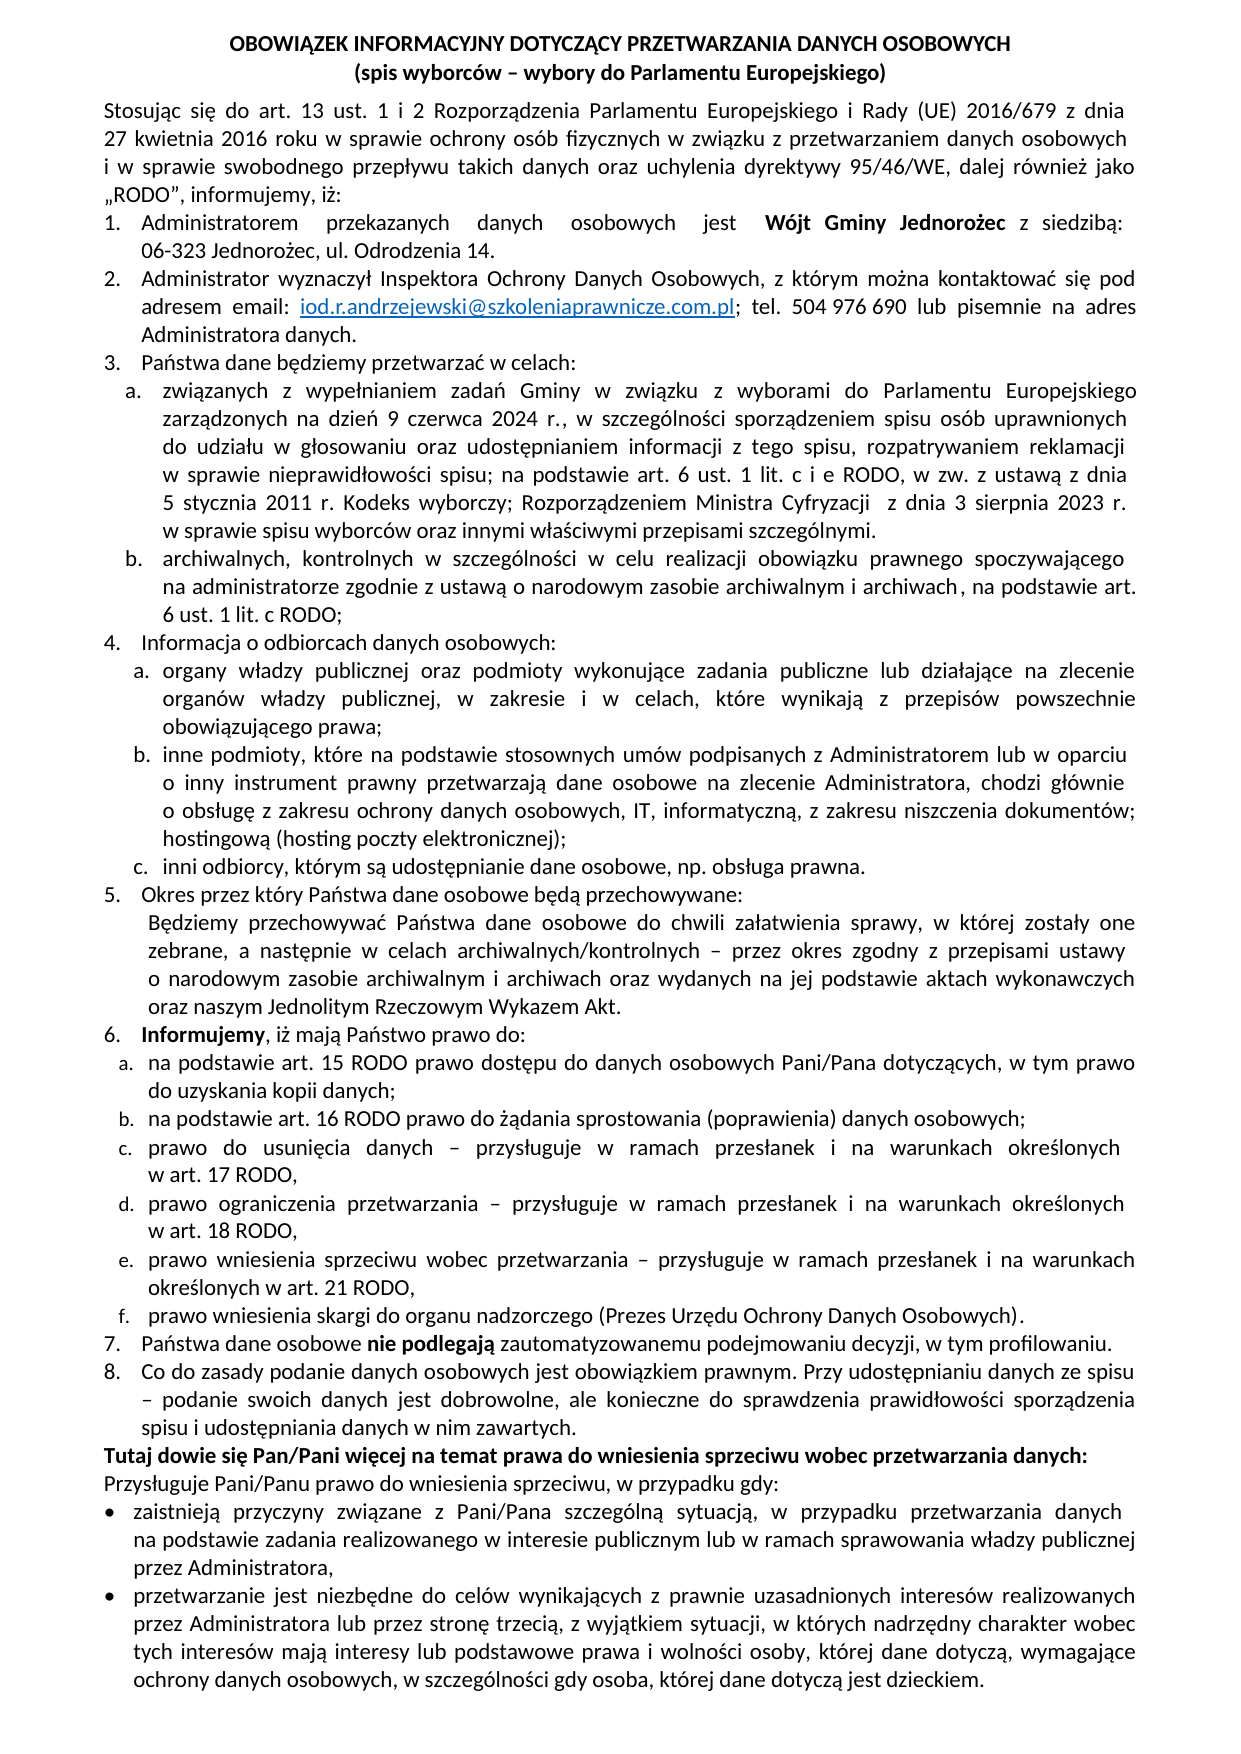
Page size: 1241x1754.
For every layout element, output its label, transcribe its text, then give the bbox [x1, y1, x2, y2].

text Tutaj dowie się Pan/Pani więcej na temat prawa do wniesienia sprzeciwu wobec przetwarzania danych: [103, 1441, 1137, 1469]
list prawo ograniczenia przetwarzania – przysługuje w ramach przesłanek i na warunkach określonych w art. 18 RODO, [118, 1189, 1137, 1245]
list inne podmioty, które na podstawie stosownych umów podpisanych z Administratorem lub w oparciu o inny instrument prawny przetwarzają dane osobowe na zlecenie Administratora, chodzi głównie o obsługę z zakresu ochrony danych osobowych, IT, informatyczną, z zakresu niszczenia dokumentów; hostingową (hosting poczty elektronicznej); [133, 740, 1137, 852]
list Co do zasady podanie danych osobowych jest obowiązkiem prawnym. Przy udostępnianiu danych ze spisu – podanie swoich danych jest dobrowolne, ale konieczne do sprawdzenia prawidłowości sporządzenia spisu i udostępniania danych w nim zawartych. [103, 1357, 1137, 1441]
list archiwalnych, kontrolnych w szczególności w celu realizacji obowiązku prawnego spoczywającego na administratorze zgodnie z ustawą o narodowym zasobie archiwalnym i archiwach, na podstawie art. 6 ust. 1 lit. c RODO; [125, 544, 1137, 628]
list na podstawie art. 15 RODO prawo dostępu do danych osobowych Pani/Pana dotyczących, w tym prawo do uzyskania kopii danych; [118, 1048, 1137, 1104]
list na podstawie art. 16 RODO prawo do żądania sprostowania (poprawienia) danych osobowych; [118, 1104, 1137, 1133]
list związanych z wypełnianiem zadań Gminy w związku z wyborami do Parlamentu Europejskiego zarządzonych na dzień 9 czerwca 2024 r., w szczególności sporządzeniem spisu osób uprawnionych do udziału w głosowaniu oraz udostępnianiem informacji z tego spisu, rozpatrywaniem reklamacji w sprawie nieprawidłowości spisu; na podstawie art. 6 ust. 1 lit. c i e RODO, w zw. z ustawą z dnia 5 stycznia 2011 r. Kodeks wyborczy; Rozporządzeniem Ministra Cyfryzacji z dnia 3 sierpnia 2023 r. w sprawie spisu wyborców oraz innymi właściwymi przepisami szczególnymi. [125, 376, 1137, 544]
text Stosując się do art. 13 ust. 1 i 2 Rozporządzenia Parlamentu Europejskiego i Rady (UE) 2016/679 z dnia 27 kwietnia 2016 roku w sprawie ochrony osób fizycznych w związku z przetwarzaniem danych osobowych i w sprawie swobodnego przepływu takich danych oraz uchylenia dyrektywy 95/46/WE, dalej również jako „RODO”, informujemy, iż: [103, 96, 1137, 208]
text OBOWIĄZEK INFORMACYJNY DOTYCZĄCY PRZETWARZANIA DANYCH OSOBOWYCH [103, 29, 1137, 58]
list zaistnieją przyczyny związane z Pani/Pana szczególną sytuacją, w przypadku przetwarzania danych na podstawie zadania realizowanego w interesie publicznym lub w ramach sprawowania władzy publicznej przez Administratora, [103, 1497, 1137, 1581]
list prawo wniesienia skargi do organu nadzorczego (Prezes Urzędu Ochrony Danych Osobowych). [118, 1301, 1137, 1329]
list Informacja o odbiorcach danych osobowych: [103, 628, 1137, 656]
text Będziemy przechowywać Państwa dane osobowe do chwili załatwienia sprawy, w której zostały one zebrane, a następnie w celach archiwalnych/kontrolnych – przez okres zgodny z przepisami ustawy o narodowym zasobie archiwalnym i archiwach oraz wydanych na jej podstawie aktach wykonawczych oraz naszym Jednolitym Rzeczowym Wykazem Akt. [148, 908, 1137, 1021]
text Przysługuje Pani/Panu prawo do wniesienia sprzeciwu, w przypadku gdy: [103, 1469, 1137, 1497]
list przetwarzanie jest niezbędne do celów wynikających z prawnie uzasadnionych interesów realizowanych przez Administratora lub przez stronę trzecią, z wyjątkiem sytuacji, w których nadrzędny charakter wobec tych interesów mają interesy lub podstawowe prawa i wolności osoby, której dane dotyczą, wymagające ochrony danych osobowych, w szczególności gdy osoba, której dane dotyczą jest dzieckiem. [103, 1581, 1137, 1693]
list prawo do usunięcia danych – przysługuje w ramach przesłanek i na warunkach określonych w art. 17 RODO, [118, 1133, 1137, 1189]
list inni odbiorcy, którym są udostępnianie dane osobowe, np. obsługa prawna. [133, 852, 1137, 880]
list Administrator wyznaczył Inspektora Ochrony Danych Osobowych, z którym można kontaktować się pod adresem email: iod.r.andrzejewski@szkoleniaprawnicze.com.pl; tel. 504 976 690 lub pisemnie na adres Administratora danych. [103, 264, 1137, 348]
list Informujemy, iż mają Państwo prawo do: [103, 1021, 1137, 1048]
list Okres przez który Państwa dane osobowe będą przechowywane: [103, 880, 1137, 908]
list Administratorem przekazanych danych osobowych jest Wójt Gminy Jednorożec z siedzibą: 06-323 Jednorożec, ul. Odrodzenia 14. [103, 208, 1137, 264]
text (spis wyborców – wybory do Parlamentu Europejskiego) [103, 58, 1137, 86]
list Państwa dane osobowe nie podlegają zautomatyzowanemu podejmowaniu decyzji, w tym profilowaniu. [103, 1329, 1137, 1357]
list organy władzy publicznej oraz podmioty wykonujące zadania publiczne lub działające na zlecenie organów władzy publicznej, w zakresie i w celach, które wynikają z przepisów powszechnie obowiązującego prawa; [133, 656, 1137, 740]
list prawo wniesienia sprzeciwu wobec przetwarzania – przysługuje w ramach przesłanek i na warunkach określonych w art. 21 RODO, [118, 1245, 1137, 1301]
list Państwa dane będziemy przetwarzać w celach: [103, 348, 1137, 376]
